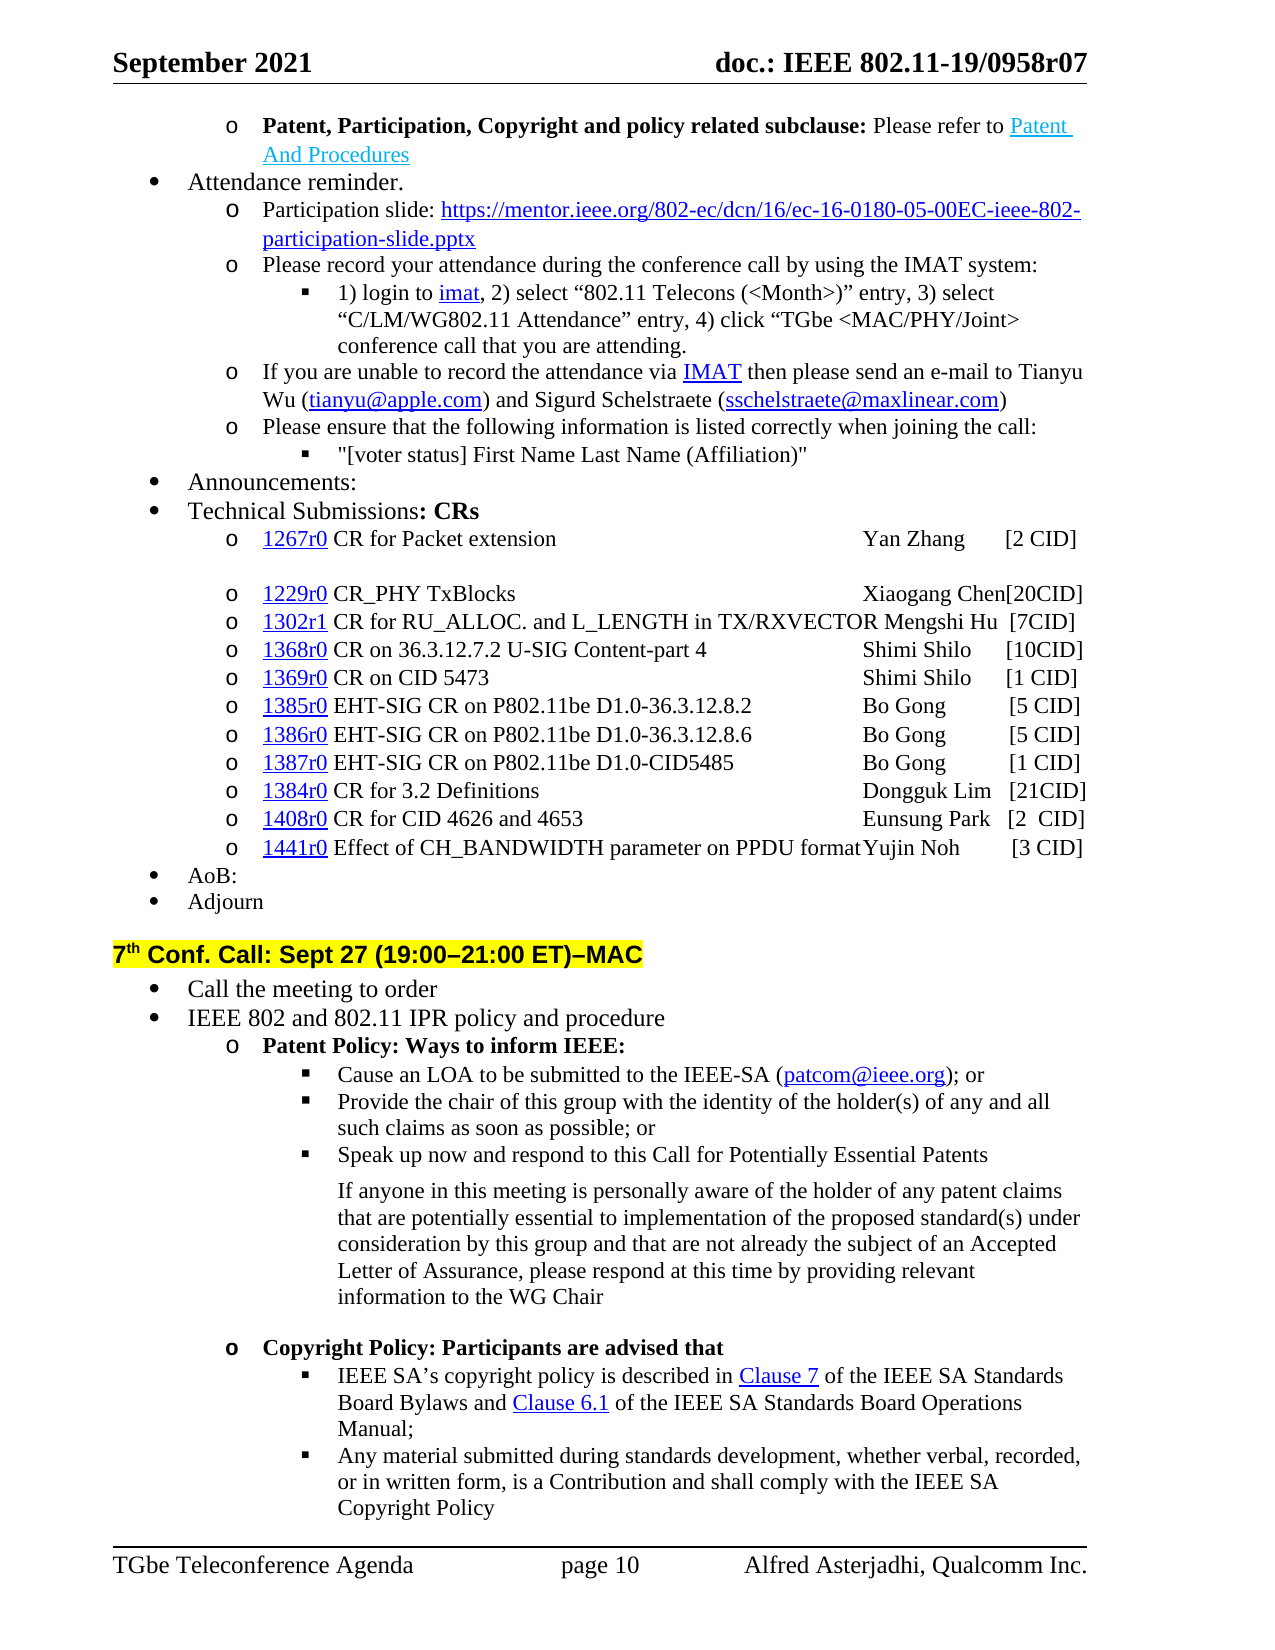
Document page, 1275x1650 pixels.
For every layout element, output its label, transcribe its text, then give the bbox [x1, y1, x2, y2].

list Any material submitted during standards development, whether verbal, recorded, or in written form, is a Contribution and shall comply with the IEEE SA Copyright Policy [300, 1442, 1087, 1521]
list 1387r0 EHT-SIG CR on P802.11be D1.0-CID5485 Bo Gong [1 CID] [225, 749, 1087, 777]
list Announcements: [150, 467, 1087, 496]
list 1) login to imat, 2) select “802.11 Telecons (<Month>)” entry, 3) select “C/LM/WG802.11 Attendance” entry, 4) click “TGbe <MAC/PHY/Joint> conference call that you are attending. [300, 279, 1087, 358]
list IEEE 802 and 802.11 IPR policy and procedure [150, 1003, 1087, 1032]
list 1386r0 EHT-SIG CR on P802.11be D1.0-36.3.12.8.6 Bo Gong [5 CID] [225, 721, 1087, 749]
list Attendance reminder. [150, 167, 1087, 196]
list Speak up now and respond to this Call for Potentially Essential Patents [300, 1141, 1087, 1167]
subtitle 7th Conf. Call: Sept 27 (19:00–21:00 ET)–MAC [112, 939, 1087, 968]
list 1368r0 CR on 36.3.12.7.2 U-SIG Content-part 4 Shimi Shilo [10CID] [225, 636, 1087, 664]
list Participation slide: https://mentor.ieee.org/802-ec/dcn/16/ec-16-0180-05-00EC-ieee-802-participation-slide.pptx [225, 196, 1087, 251]
list Copyright Policy: Participants are advised that [225, 1334, 1087, 1363]
list If anyone in this meeting is personally aware of the holder of any patent claims that are potentially essential to implementation of the proposed standard(s) under consideration by this group and that are not already the subject of an Accepted Letter of Assurance, please respond at this time by providing relevant information to the WG Chair [337, 1178, 1087, 1309]
list 1441r0 Effect of CH_BANDWIDTH parameter on PPDU format Yujin Noh [3 CID] [225, 834, 1087, 862]
list 1302r1 CR for RU_ALLOC. and L_LENGTH in TX/RXVECTOR Mengshi Hu [7CID] [225, 608, 1087, 636]
list AoB: [150, 862, 1087, 888]
list Provide the chair of this group with the identity of the holder(s) of any and all such claims as soon as possible; or [300, 1088, 1087, 1141]
list 1408r0 CR for CID 4626 and 4653 Eunsung Park [2 CID] [225, 805, 1087, 834]
list Patent Policy: Ways to inform IEEE: [225, 1032, 1087, 1061]
list Cause an LOA to be submitted to the IEEE-SA (patcom@ieee.org); or [300, 1061, 1087, 1088]
list IEEE SA’s copyright policy is described in Clause 7 of the IEEE SA Standards Board Bylaws and Clause 6.1 of the IEEE SA Standards Board Operations Manual; [300, 1363, 1087, 1442]
list If you are unable to record the attendance via IMAT then please send an e-mail to Tianyu Wu (tianyu@apple.com) and Sigurd Schelstraete (sschelstraete@maxlinear.com) [225, 358, 1087, 413]
list Please ensure that the following information is listed correctly when joining the call: [225, 413, 1087, 441]
list 1369r0 CR on CID 5473 Shimi Shilo [1 CID] [225, 664, 1087, 692]
list Please record your attendance during the conference call by using the IMAT system: [225, 251, 1087, 279]
list Call the meeting to order [150, 974, 1087, 1003]
list 1384r0 CR for 3.2 Definitions Dongguk Lim [21CID] [225, 777, 1087, 805]
list 1229r0 CR_PHY TxBlocks Xiaogang Chen[20CID] [225, 579, 1087, 608]
list Adjourn [150, 888, 1087, 914]
list "[voter status] First Name Last Name (Affiliation)" [300, 441, 1087, 467]
list Patent, Participation, Copyright and policy related subclause: Please refer to Patent And Procedures [225, 112, 1087, 167]
list 1267r0 CR for Packet extension Yan Zhang [2 CID] [225, 525, 1087, 579]
list Technical Submissions: CRs [150, 496, 1087, 525]
list 1385r0 EHT-SIG CR on P802.11be D1.0-36.3.12.8.2 Bo Gong [5 CID] [225, 692, 1087, 721]
